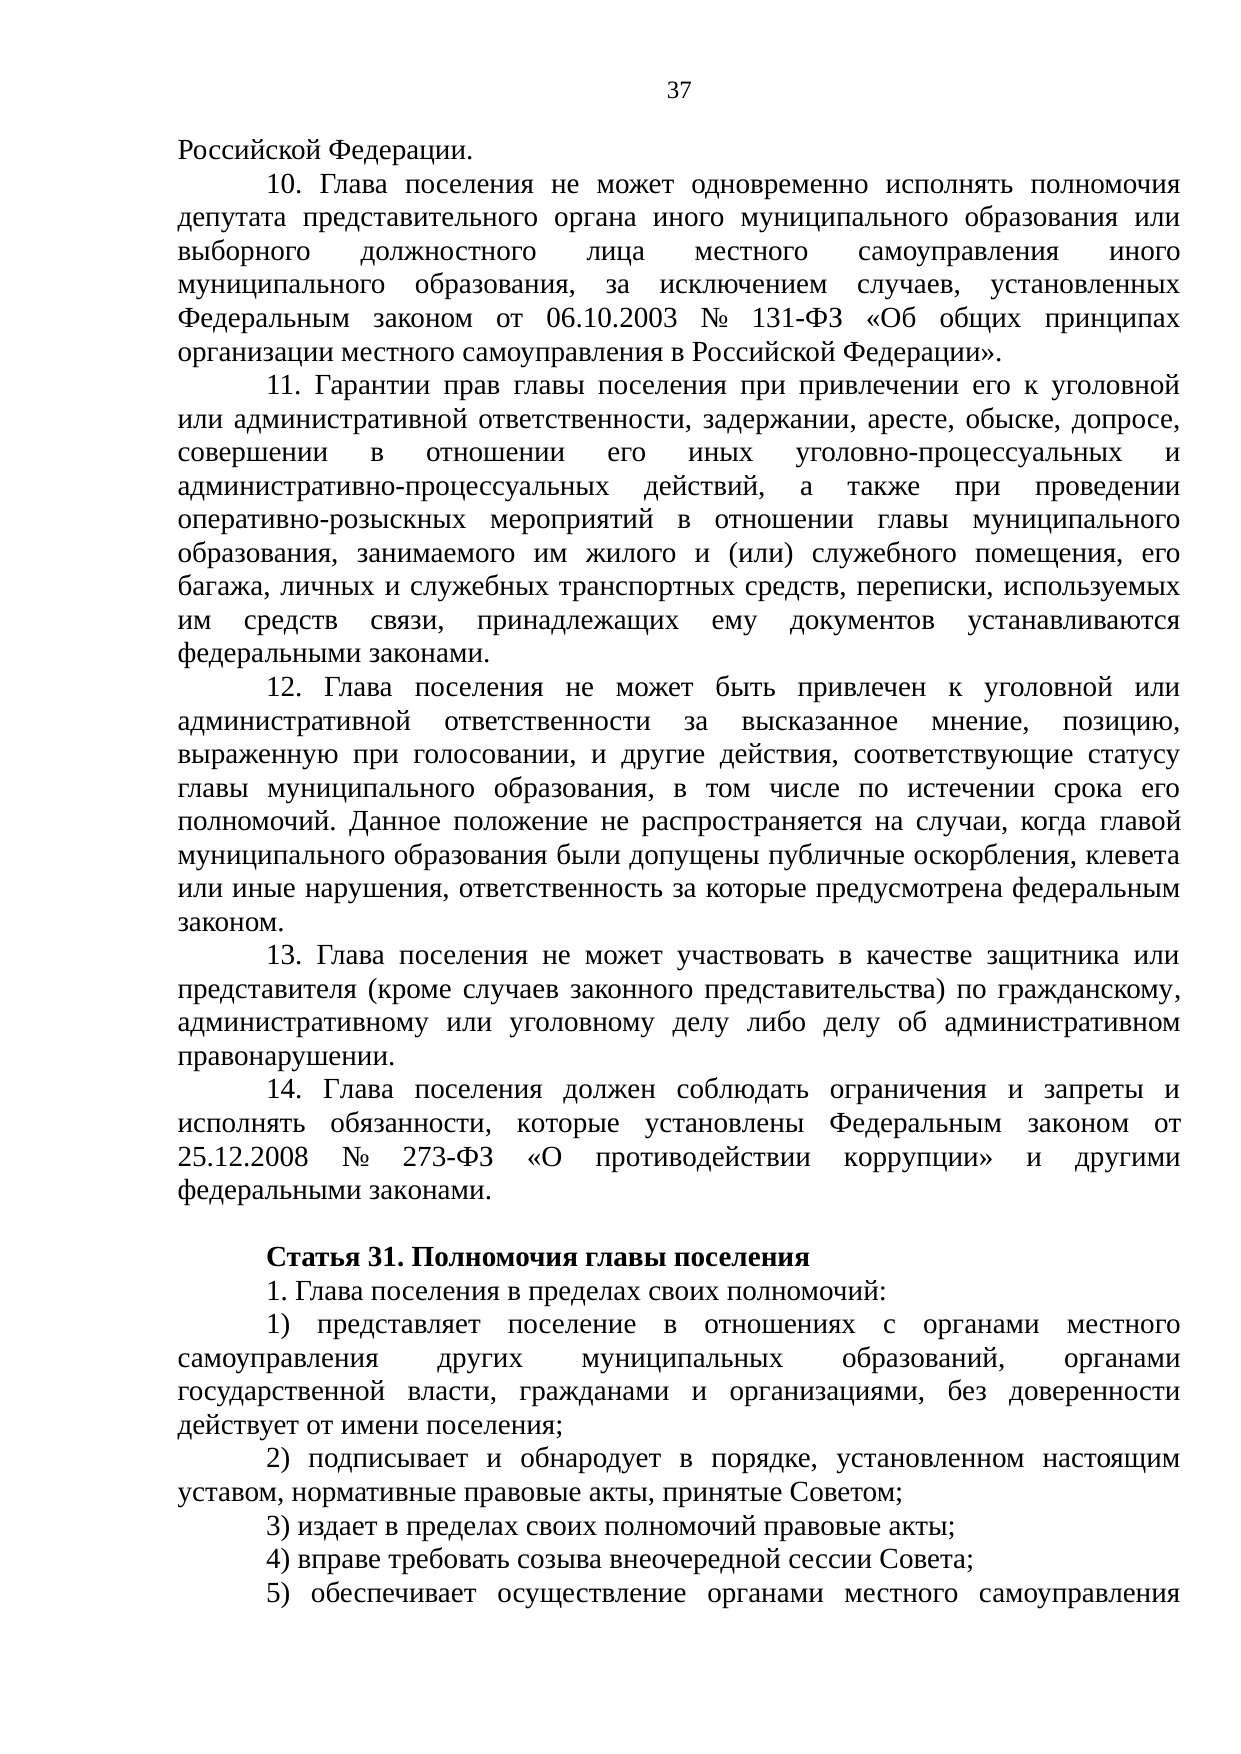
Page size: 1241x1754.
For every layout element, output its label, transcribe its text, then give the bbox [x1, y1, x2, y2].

text 1) представляет поселение в отношениях с органами местного самоуправления других муниципальных образований, органами государственной власти, гражданами и организациями, без доверенности действует от имени поселения; [177, 1306, 1181, 1441]
text 4) вправе требовать созыва внеочередной сессии Совета; [177, 1541, 1181, 1575]
text Статья 31. Полномочия главы поселения [177, 1239, 1181, 1273]
text 10. Глава поселения не может одновременно исполнять полномочия депутата представительного органа иного муниципального образования или выборного должностного лица местного самоуправления иного муниципального образования, за исключением случаев, установленных Федеральным законом от 06.10.2003 № 131-ФЗ «Об общих принципах организации местного самоуправления в Российской Федерации». [177, 166, 1181, 367]
text 3) издает в пределах своих полномочий правовые акты; [177, 1508, 1181, 1541]
text 2) подписывает и обнародует в порядке, установленном настоящим уставом, нормативные правовые акты, принятые Советом; [177, 1441, 1181, 1508]
text 11. Гарантии прав главы поселения при привлечении его к уголовной или административной ответственности, задержании, аресте, обыске, допросе, совершении в отношении его иных уголовно-процессуальных и административно-процессуальных действий, а также при проведении оперативно-розыскных мероприятий в отношении главы муниципального образования, занимаемого им жилого и (или) служебного помещения, его багажа, личных и служебных транспортных средств, переписки, используемых им средств связи, принадлежащих ему документов устанавливаются федеральными законами. [177, 367, 1181, 669]
text 13. Глава поселения не может участвовать в качестве защитника или представителя (кроме случаев законного представительства) по гражданскому, административному или уголовному делу либо делу об административном правонарушении. [177, 937, 1181, 1072]
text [177, 1575, 1181, 1608]
text 1. Глава поселения в пределах своих полномочий: [177, 1273, 1181, 1306]
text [177, 132, 1181, 166]
text 12. Глава поселения не может быть привлечен к уголовной или административной ответственности за высказанное мнение, позицию, выраженную при голосовании, и другие действия, соответствующие статусу главы муниципального образования, в том числе по истечении срока его полномочий. Данное положение не распространяется на случаи, когда главой муниципального образования были допущены публичные оскорбления, клевета или иные нарушения, ответственность за которые предусмотрена федеральным законом. [177, 669, 1181, 937]
text 14. Глава поселения должен соблюдать ограничения и запреты и исполнять обязанности, которые установлены Федеральным законом от 25.12.2008 № 273-ФЗ «О противодействии коррупции» и другими федеральными законами. [177, 1072, 1181, 1206]
